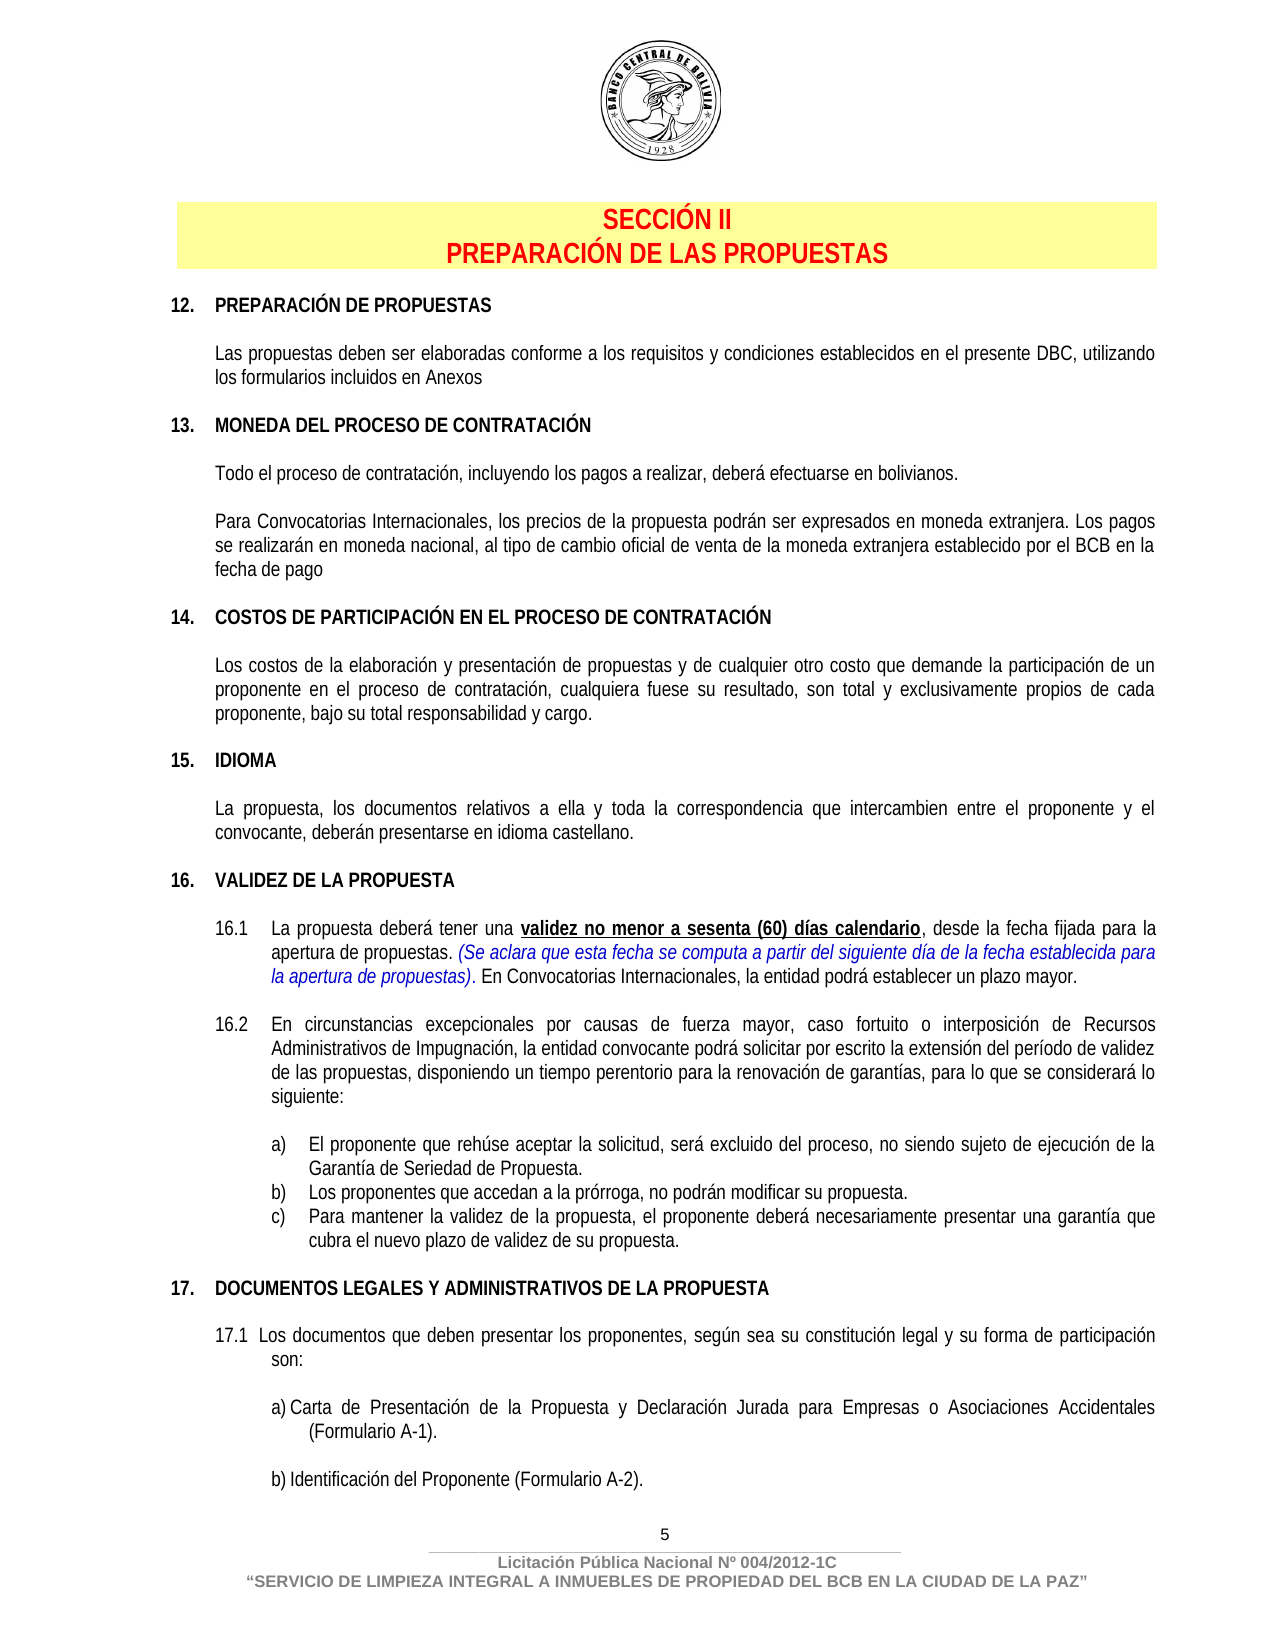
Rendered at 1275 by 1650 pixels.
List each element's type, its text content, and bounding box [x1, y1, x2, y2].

text SECCIÓN II [177, 202, 1157, 236]
list Carta de Presentación de la Propuesta y Declaración Jurada para Empresas o Asociaciones Accidentales (Formulario A-1). [271, 1395, 1157, 1443]
list La propuesta deberá tener una validez no menor a sesenta (60) días calendario, desde la fecha fijada para la apertura de propuestas. (Se aclara que esta fecha se computa a partir del siguiente día de la fecha establecida para la apertura de propuestas). En Convocatorias Internacionales, la entidad podrá establecer un plazo mayor. [215, 916, 1157, 988]
list IDIOMA [171, 748, 1157, 772]
text Los costos de la elaboración y presentación de propuestas y de cualquier otro costo que demande la participación de un proponente en el proceso de contratación, cualquiera fuese su resultado, son total y exclusivamente propios de cada proponente, bajo su total responsabilidad y cargo. [215, 653, 1157, 724]
text Las propuestas deben ser elaboradas conforme a los requisitos y condiciones establecidos en el presente DBC, utilizando los formularios incluidos en Anexos [215, 341, 1157, 389]
list Los documentos que deben presentar los proponentes, según sea su constitución legal y su forma de participación son: [215, 1323, 1157, 1371]
text a) El proponente que rehúse aceptar la solicitud, será excluido del proceso, no siendo sujeto de ejecución de la Garantía de Seriedad de Propuesta. [271, 1132, 1157, 1180]
list PREPARACIÓN DE PROPUESTAS [171, 293, 1157, 317]
text Para Convocatorias Internacionales, los precios de la propuesta podrán ser expresados en moneda extranjera. Los pagos se realizarán en moneda nacional, al tipo de cambio oficial de venta de la moneda extranjera establecido por el BCB en la fecha de pago [215, 509, 1157, 581]
list MONEDA DEL PROCESO DE CONTRATACIÓN [171, 413, 1157, 437]
list Identificación del Proponente (Formulario A-2). [271, 1467, 1157, 1491]
text c) Para mantener la validez de la propuesta, el proponente deberá necesariamente presentar una garantía que cubra el nuevo plazo de validez de su propuesta. [271, 1204, 1157, 1252]
text La propuesta, los documentos relativos a ella y toda la correspondencia que intercambien entre el proponente y el convocante, deberán presentarse en idioma castellano. [215, 796, 1157, 844]
list VALIDEZ DE LA PROPUESTA [171, 868, 1157, 892]
list COSTOS DE PARTICIPACIÓN EN EL PROCESO DE CONTRATACIÓN [171, 605, 1157, 629]
text Todo el proceso de contratación, incluyendo los pagos a realizar, deberá efectuarse en bolivianos. [215, 461, 1157, 485]
list DOCUMENTOS LEGALES Y ADMINISTRATIVOS DE LA PROPUESTA [171, 1276, 1157, 1299]
text PREPARACIÓN DE LAS PROPUESTAS [177, 236, 1157, 269]
list En circunstancias excepcionales por causas de fuerza mayor, caso fortuito o interposición de Recursos Administrativos de Impugnación, la entidad convocante podrá solicitar por escrito la extensión del período de validez de las propuestas, disponiendo un tiempo perentorio para la renovación de garantías, para lo que se considerará lo siguiente: [215, 1012, 1157, 1108]
picture [600, 40, 721, 161]
text b) Los proponentes que accedan a la prórroga, no podrán modificar su propuesta. [271, 1180, 1157, 1204]
